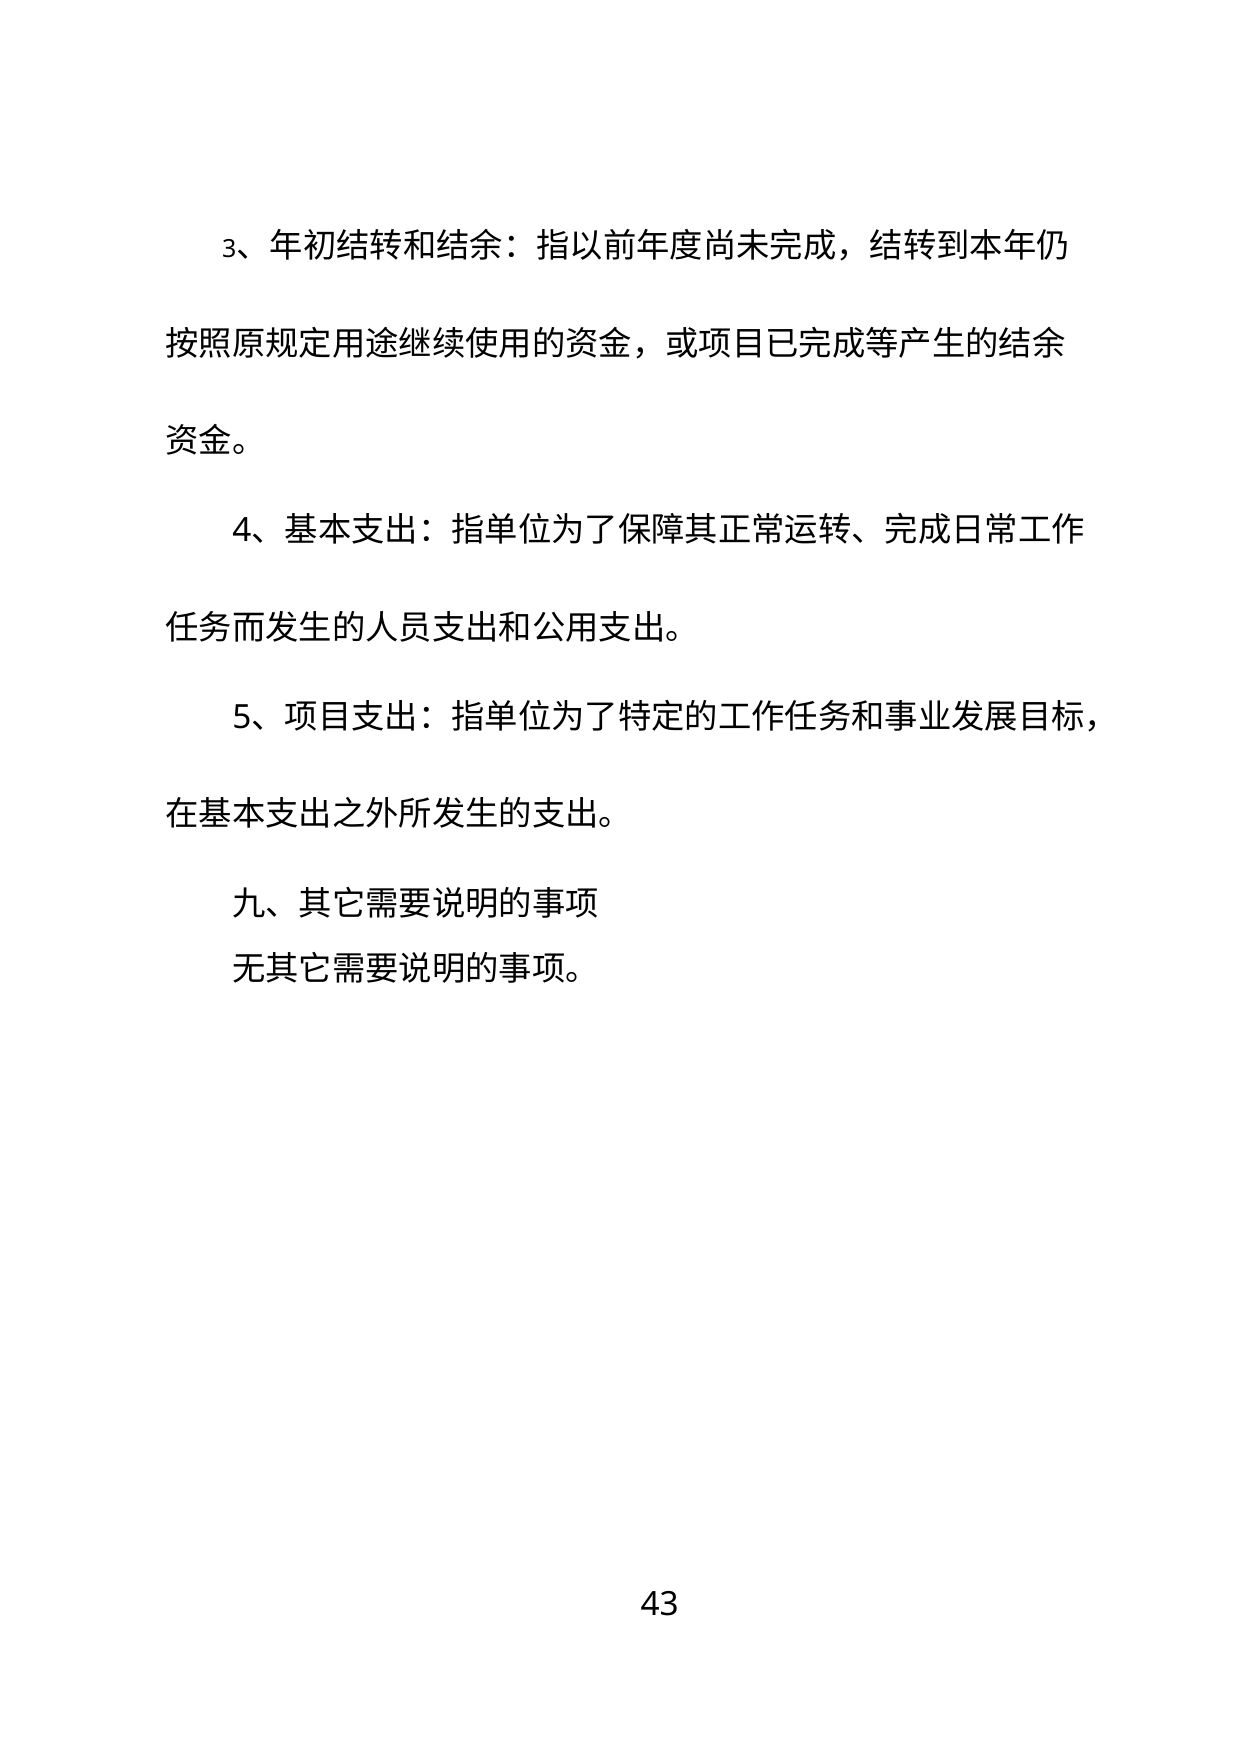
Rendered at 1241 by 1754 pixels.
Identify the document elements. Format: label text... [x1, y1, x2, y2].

text 4、基本支出：指单位为了保障其正常运转、完成日常工作任务而发生的人员支出和公用支出。 [165, 495, 1087, 657]
text 无其它需要说明的事项。 [165, 933, 1087, 998]
text 九、其它需要说明的事项 [165, 868, 1087, 933]
text 3、年初结转和结余：指以前年度尚未完成，结转到本年仍按照原规定用途继续使用的资金，或项目已完成等产生的结余资金。 [165, 211, 1087, 471]
text 5、项目支出：指单位为了特定的工作任务和事业发展目标，在基本支出之外所发生的支出。 [165, 681, 1087, 844]
